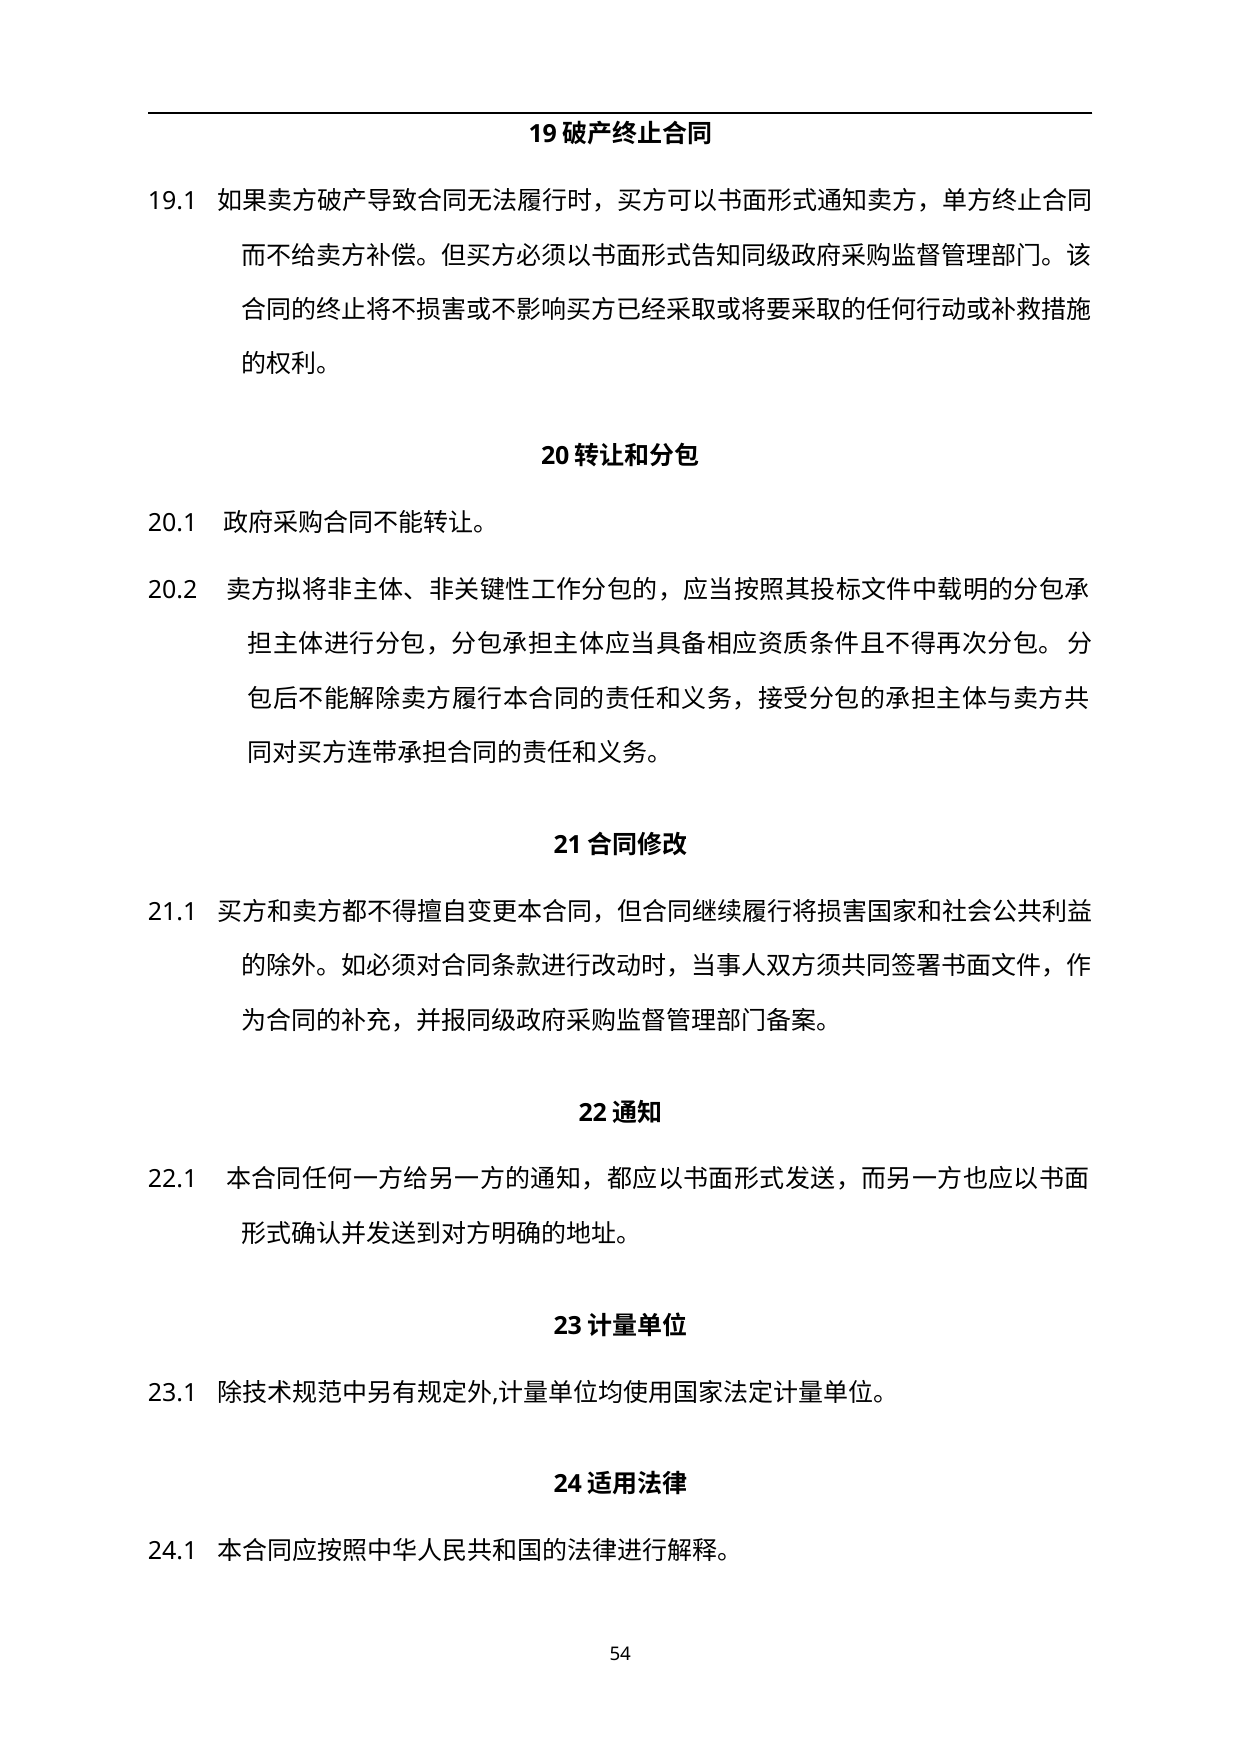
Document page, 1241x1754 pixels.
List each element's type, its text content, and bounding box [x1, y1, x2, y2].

subtitle 23计量单位 [148, 1305, 1092, 1341]
text 22.1 本合同任何一方给另一方的通知，都应以书面形式发送，而另一方也应以书面形式确认并发送到对方明确的地址。 [148, 1159, 1092, 1249]
subtitle 21合同修改 [148, 824, 1092, 861]
text 24.1 本合同应按照中华人民共和国的法律进行解释。 [148, 1531, 1092, 1567]
text 23.1 除技术规范中另有规定外,计量单位均使用国家法定计量单位。 [148, 1372, 1092, 1408]
subtitle 24适用法律 [148, 1464, 1092, 1500]
text 19.1 如果卖方破产导致合同无法履行时，买方可以书面形式通知卖方，单方终止合同而不给卖方补偿。但买方必须以书面形式告知同级政府采购监督管理部门。该合同的终止将不损害或不影响买方已经采取或将要采取的任何行动或补救措施的权利。 [148, 181, 1092, 380]
text 21.1 买方和卖方都不得擅自变更本合同，但合同继续履行将损害国家和社会公共利益的除外。如必须对合同条款进行改动时，当事人双方须共同签署书面文件，作为合同的补充，并报同级政府采购监督管理部门备案。 [148, 891, 1092, 1036]
text 20.2 卖方拟将非主体、非关键性工作分包的，应当按照其投标文件中载明的分包承担主体进行分包，分包承担主体应当具备相应资质条件且不得再次分包。分包后不能解除卖方履行本合同的责任和义务，接受分包的承担主体与卖方共同对买方连带承担合同的责任和义务。 [148, 569, 1092, 769]
subtitle 20转让和分包 [148, 436, 1092, 472]
subtitle 22通知 [148, 1092, 1092, 1128]
text 20.1 政府采购合同不能转让。 [148, 503, 1092, 539]
subtitle 19破产终止合同 [148, 114, 1092, 150]
